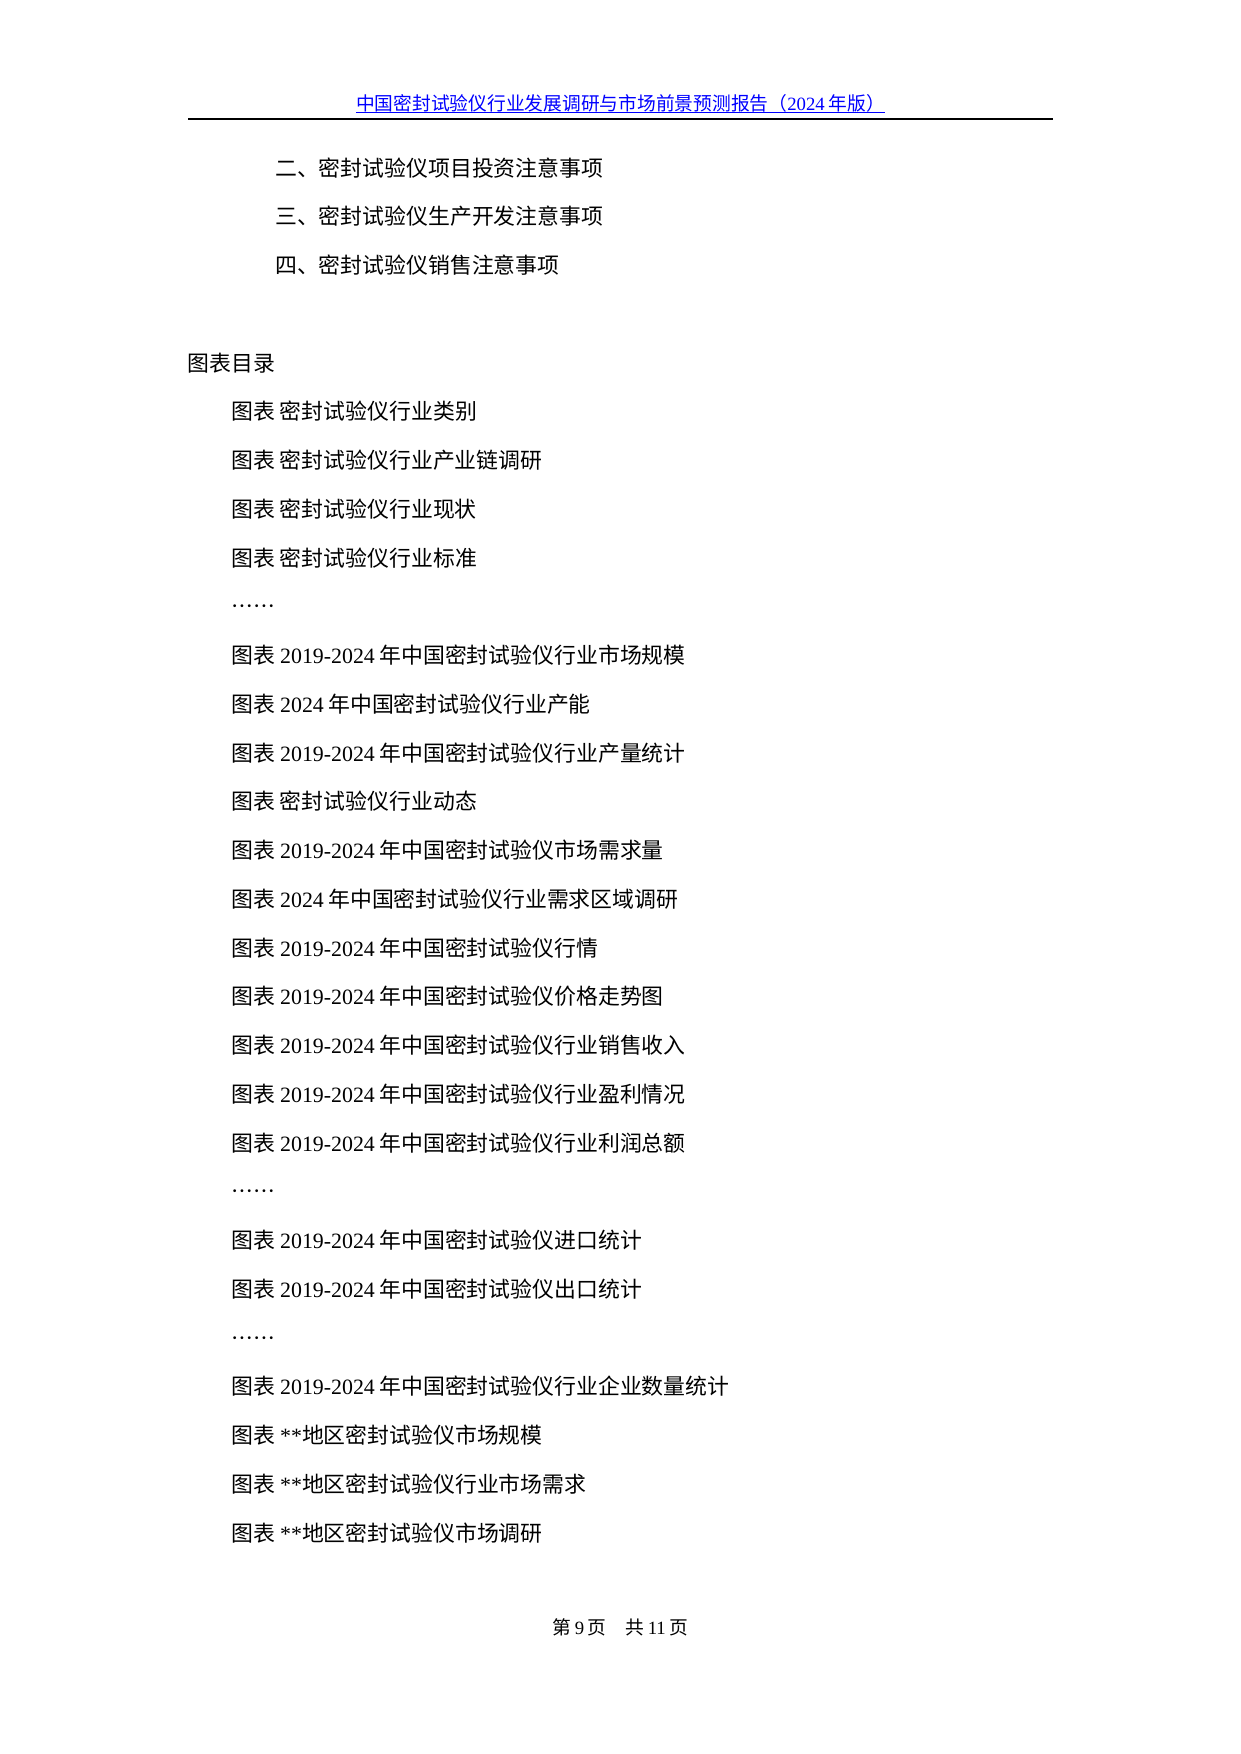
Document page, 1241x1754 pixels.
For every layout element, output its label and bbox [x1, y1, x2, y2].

text [187, 150, 1053, 1548]
